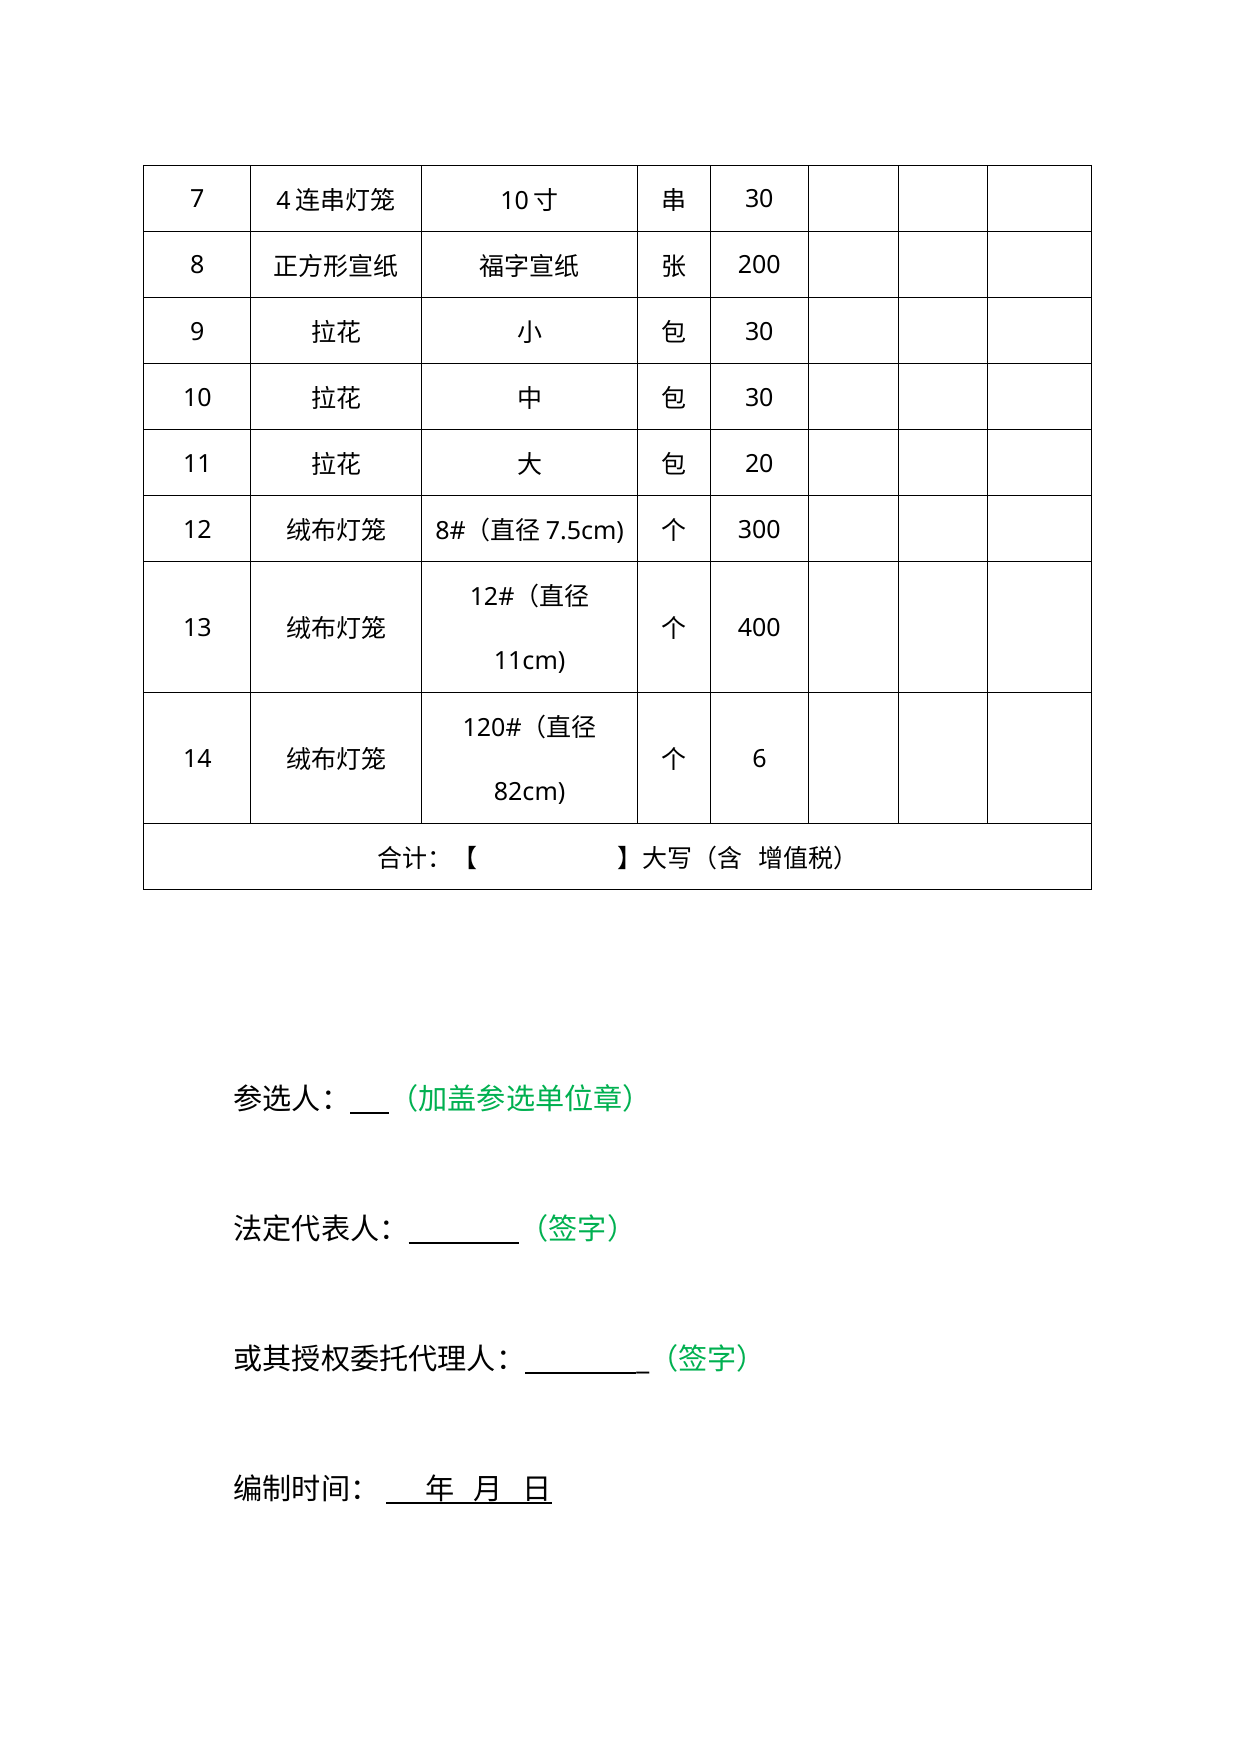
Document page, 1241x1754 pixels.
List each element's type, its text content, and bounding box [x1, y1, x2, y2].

text 参选人： （加盖参选单位章） [175, 1064, 1065, 1129]
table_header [131, 165, 1120, 1064]
text 编制时间： 年 月 日 [175, 1454, 1065, 1519]
text 或其授权委托代理人： _（签字） [175, 1324, 1065, 1389]
text 法定代表人： （签字） [175, 1194, 1065, 1259]
